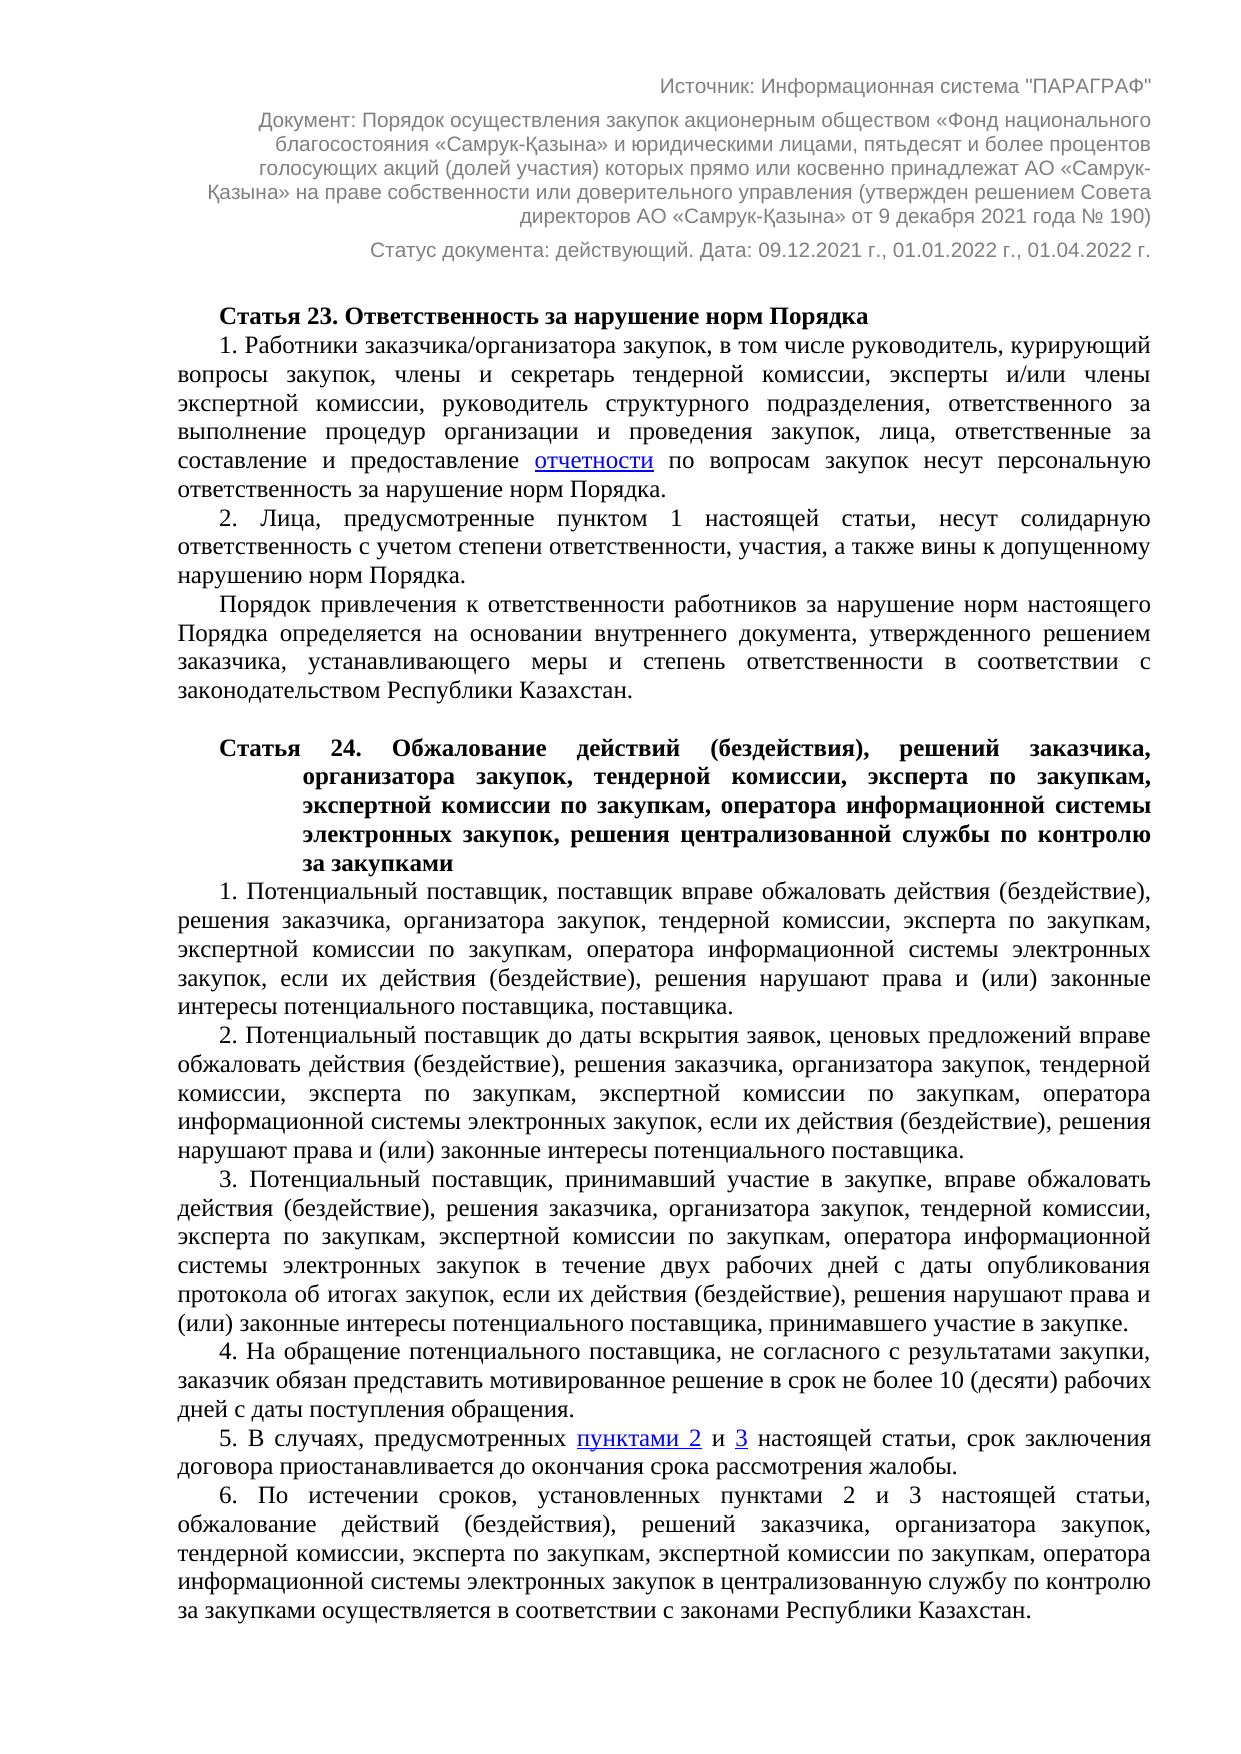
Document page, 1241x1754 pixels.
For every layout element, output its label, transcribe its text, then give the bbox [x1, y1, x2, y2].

text 1. Работники заказчика/организатора закупок, в том числе руководитель, курирующий вопросы закупок, члены и секретарь тендерной комиссии, эксперты и/или члены экспертной комиссии, руководитель структурного подразделения, ответственного за выполнение процедур организации и проведения закупок, лица, ответственные за составление и предоставление отчетности по вопросам закупок несут персональную ответственность за нарушение норм Порядка. [177, 330, 1152, 503]
text 3. Потенциальный поставщик, принимавший участие в закупке, вправе обжаловать действия (бездействие), решения заказчика, организатора закупок, тендерной комиссии, эксперта по закупкам, экспертной комиссии по закупкам, оператора информационной системы электронных закупок в течение двух рабочих дней с даты опубликования протокола об итогах закупок, если их действия (бездействие), решения нарушают права и (или) законные интересы потенциального поставщика, принимавшего участие в закупке. [177, 1164, 1152, 1336]
text 2. Лица, предусмотренные пунктом 1 настоящей статьи, несут солидарную ответственность с учетом степени ответственности, участия, а также вины к допущенному нарушению норм Порядка. [177, 503, 1152, 589]
text 5. В случаях, предусмотренных пунктами 2 и 3 настоящей статьи, срок заключения договора приостанавливается до окончания срока рассмотрения жалобы. [177, 1423, 1152, 1480]
text 1. Потенциальный поставщик, поставщик вправе обжаловать действия (бездействие), решения заказчика, организатора закупок, тендерной комиссии, эксперта по закупкам, экспертной комиссии по закупкам, оператора информационной системы электронных закупок, если их действия (бездействие), решения нарушают права и (или) законные интересы потенциального поставщика, поставщика. [177, 876, 1152, 1020]
text 2. Потенциальный поставщик до даты вскрытия заявок, ценовых предложений вправе обжаловать действия (бездействие), решения заказчика, организатора закупок, тендерной комиссии, эксперта по закупкам, экспертной комиссии по закупкам, оператора информационной системы электронных закупок, если их действия (бездействие), решения нарушают права и (или) законные интересы потенциального поставщика. [177, 1020, 1152, 1164]
text 4. На обращение потенциального поставщика, не согласного с результатами закупки, заказчик обязан представить мотивированное решение в срок не более 10 (десяти) рабочих дней с даты поступления обращения. [177, 1336, 1152, 1423]
text 6. По истечении сроков, установленных пунктами 2 и 3 настоящей статьи, обжалование действий (бездействия), решений заказчика, организатора закупок, тендерной комиссии, эксперта по закупкам, экспертной комиссии по закупкам, оператора информационной системы электронных закупок в централизованную службу по контролю за закупками осуществляется в соответствии с законами Республики Казахстан. [177, 1480, 1152, 1624]
text Статья 24. Обжалование действий (бездействия), решений заказчика, организатора закупок, тендерной комиссии, эксперта по закупкам, экспертной комиссии по закупкам, оператора информационной системы электронных закупок, решения централизованной службы по контролю за закупками [219, 733, 1152, 876]
text Порядок привлечения к ответственности работников за нарушение норм настоящего Порядка определяется на основании внутреннего документа, утвержденного решением заказчика, устанавливающего меры и степень ответственности в соответствии с законодательством Республики Казахстан. [177, 589, 1152, 704]
text Статья 23. Ответственность за нарушение норм Порядка [219, 301, 1152, 330]
